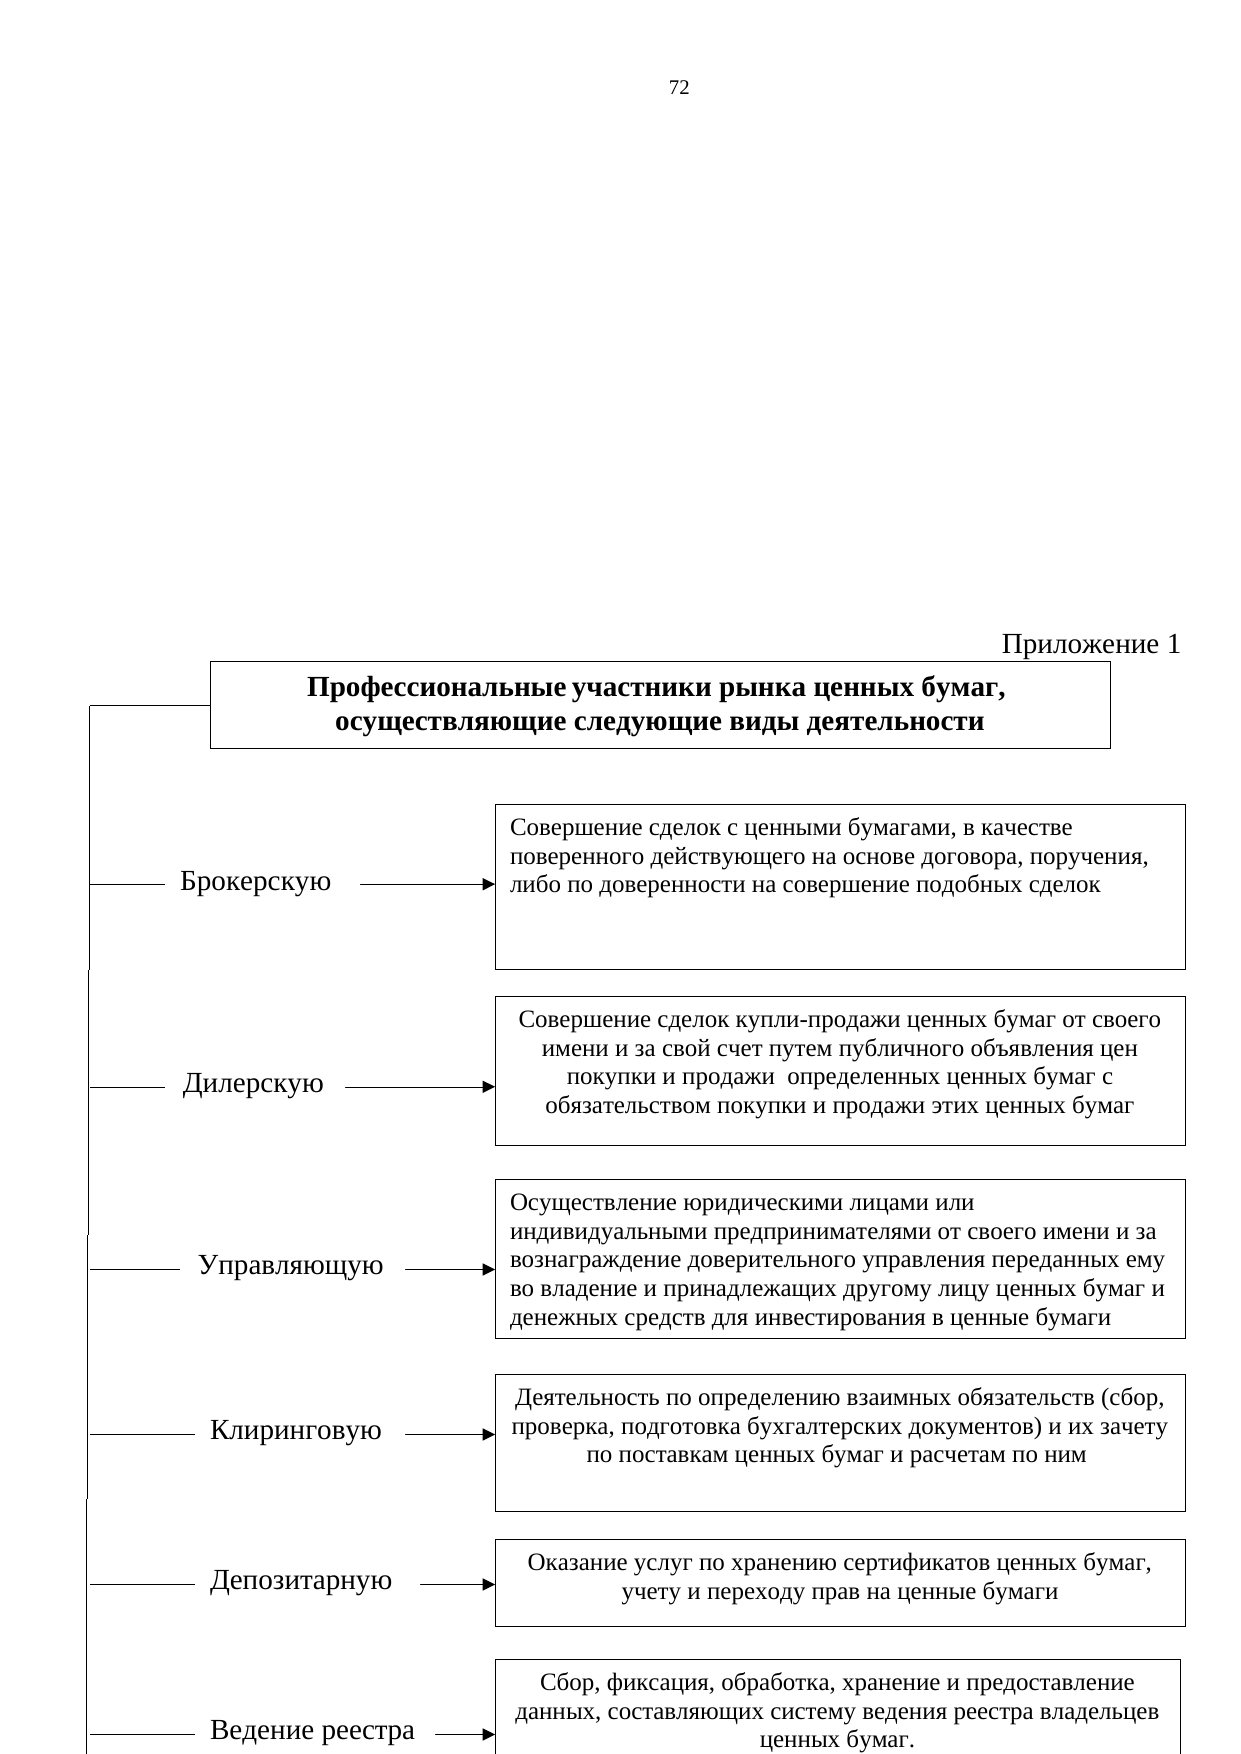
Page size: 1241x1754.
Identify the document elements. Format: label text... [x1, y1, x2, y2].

subtitle Приложение 1 [177, 626, 1181, 660]
